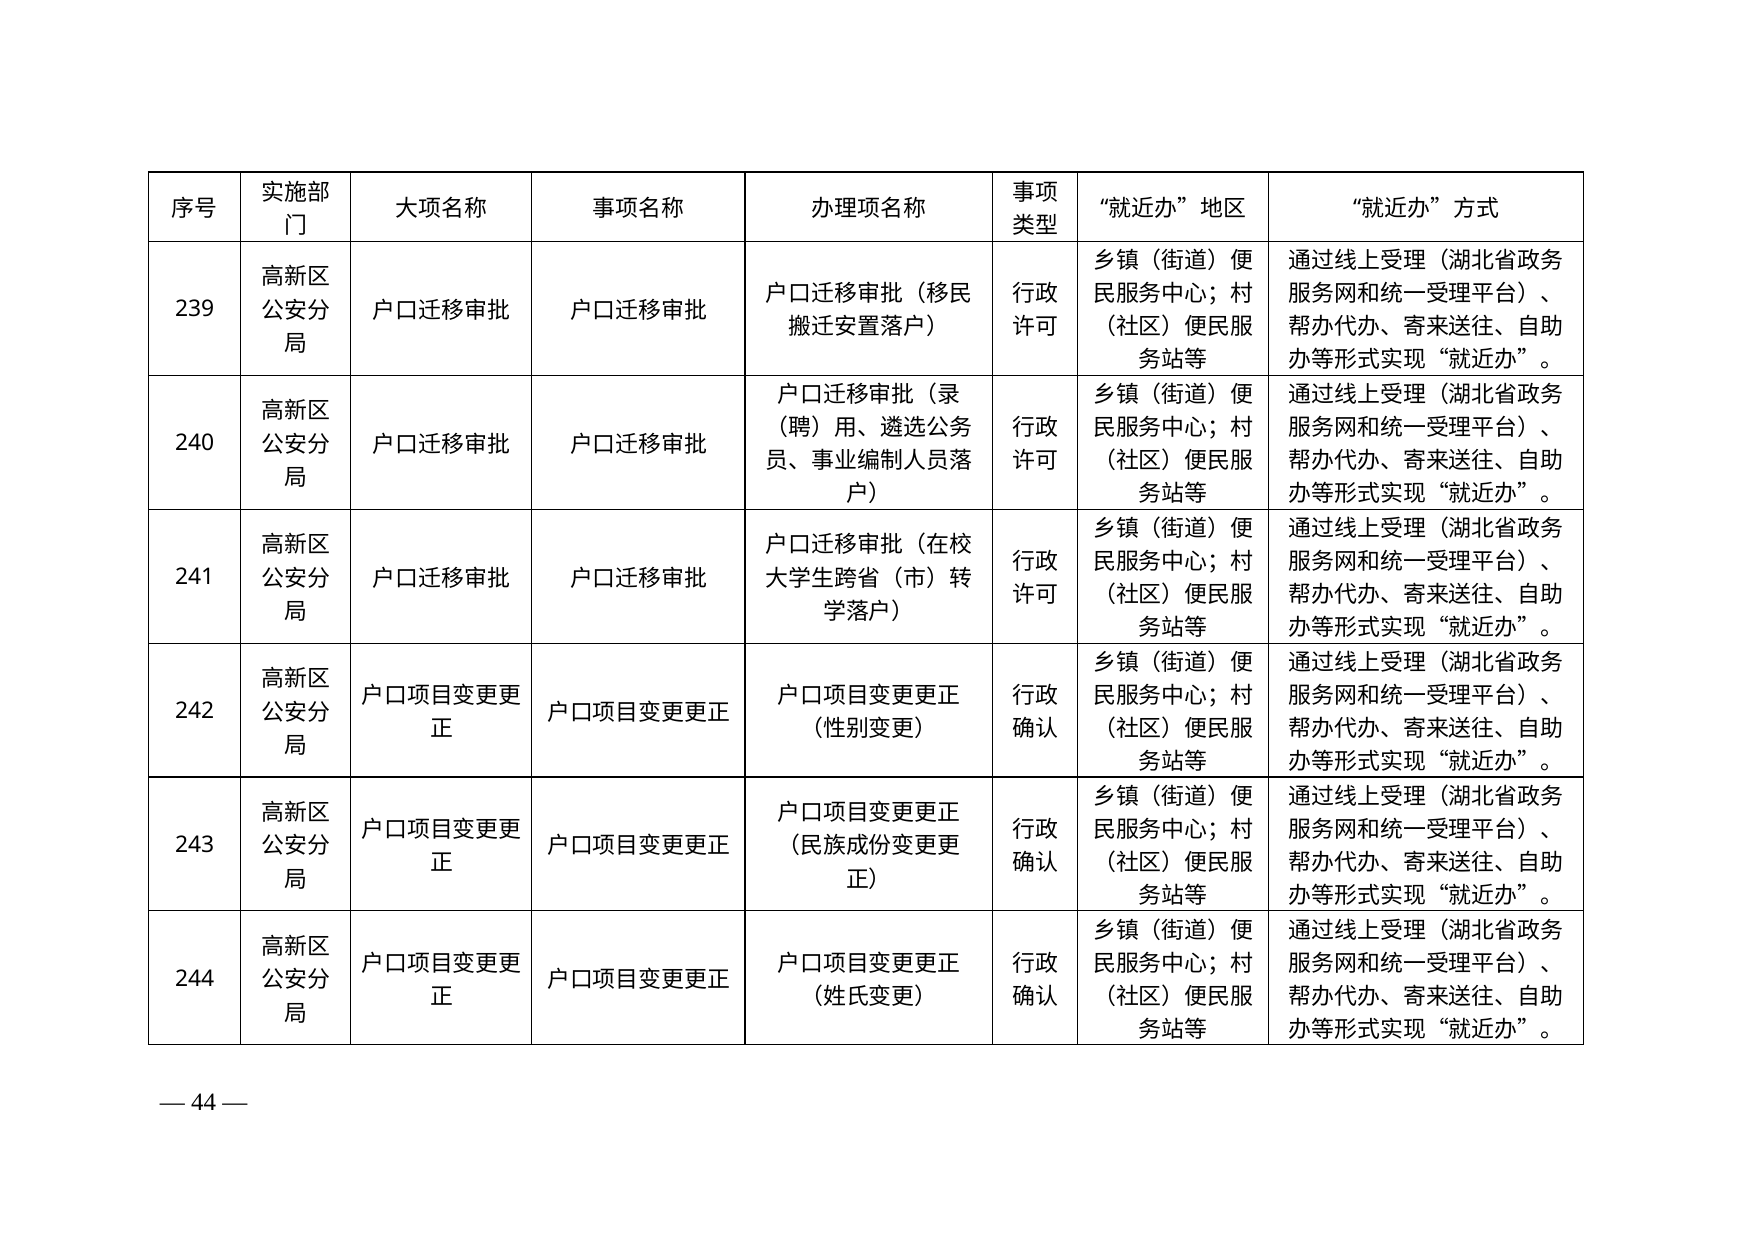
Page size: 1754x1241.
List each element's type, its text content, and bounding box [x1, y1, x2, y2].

table_cell 通过线上受理（湖北省政务服务网和统一受理平台）、帮办代办、寄来送往、自助办等形式实现“就近办”。 [1269, 510, 1583, 642]
table_cell 行政确认 [993, 911, 1077, 1044]
table_cell 241 [149, 510, 240, 642]
table_cell 行政许可 [993, 242, 1077, 374]
table_cell 户口迁移审批 [351, 510, 531, 642]
table_cell 户口迁移审批（录（聘）用、遴选公务员、事业编制人员落户） [746, 376, 992, 508]
table_cell 乡镇（街道）便民服务中心；村（社区）便民服务站等 [1078, 778, 1268, 910]
table_cell 乡镇（街道）便民服务中心；村（社区）便民服务站等 [1078, 911, 1268, 1044]
table_header 事项名称 [532, 173, 744, 241]
table_cell 高新区公安分局 [241, 644, 350, 776]
table_cell 行政许可 [993, 376, 1077, 508]
table_cell 通过线上受理（湖北省政务服务网和统一受理平台）、帮办代办、寄来送往、自助办等形式实现“就近办”。 [1269, 644, 1583, 776]
table_header “就近办”地区 [1078, 173, 1268, 241]
table_header 大项名称 [351, 173, 531, 241]
table_cell 239 [149, 242, 240, 374]
table_cell 行政确认 [993, 644, 1077, 776]
table_cell 户口迁移审批 [532, 242, 744, 374]
table_cell 户口项目变更更正 [532, 644, 744, 776]
table_cell 乡镇（街道）便民服务中心；村（社区）便民服务站等 [1078, 510, 1268, 642]
table_cell 户口迁移审批 [532, 376, 744, 508]
table_cell 户口项目变更更正 [351, 644, 531, 776]
table_cell 行政确认 [993, 778, 1077, 910]
table_cell 户口迁移审批 [351, 376, 531, 508]
table_cell 高新区公安分局 [241, 376, 350, 508]
table_cell 244 [149, 911, 240, 1044]
table_cell 户口项目变更更正 [532, 911, 744, 1044]
table_cell 乡镇（街道）便民服务中心；村（社区）便民服务站等 [1078, 644, 1268, 776]
table_cell 高新区公安分局 [241, 510, 350, 642]
table_header 办理项名称 [746, 173, 992, 241]
table_cell 户口项目变更更正（性别变更） [746, 644, 992, 776]
table_cell 户口项目变更更正 [351, 778, 531, 910]
table_cell 行政许可 [993, 510, 1077, 642]
table_cell 高新区公安分局 [241, 911, 350, 1044]
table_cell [1269, 242, 1583, 374]
table_cell 户口项目变更更正 [351, 911, 531, 1044]
table_cell 242 [149, 644, 240, 776]
table_cell 高新区公安分局 [241, 242, 350, 374]
table_header 事项类型 [993, 173, 1077, 241]
table_cell 户口项目变更更正（民族成份变更更正） [746, 778, 992, 910]
table_cell 243 [149, 778, 240, 910]
table_cell 户口项目变更更正 [532, 778, 744, 910]
table_header 实施部门 [241, 173, 350, 241]
table_cell 乡镇（街道）便民服务中心；村（社区）便民服务站等 [1078, 376, 1268, 508]
table_cell 户口迁移审批 [351, 242, 531, 374]
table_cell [1269, 911, 1583, 1044]
table_cell 户口迁移审批 [532, 510, 744, 642]
table_cell 户口项目变更更正（姓氏变更） [746, 911, 992, 1044]
table_cell 240 [149, 376, 240, 508]
table_header 序号 [149, 173, 240, 241]
table_cell 高新区公安分局 [241, 778, 350, 910]
table_cell 乡镇（街道）便民服务中心；村（社区）便民服务站等 [1078, 242, 1268, 374]
table_header “就近办”方式 [1269, 173, 1583, 241]
table_cell 户口迁移审批（在校大学生跨省（市）转学落户） [746, 510, 992, 642]
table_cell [1269, 778, 1583, 910]
table_cell 户口迁移审批（移民搬迁安置落户） [746, 242, 992, 374]
table_cell 通过线上受理（湖北省政务服务网和统一受理平台）、帮办代办、寄来送往、自助办等形式实现“就近办”。 [1269, 376, 1583, 508]
